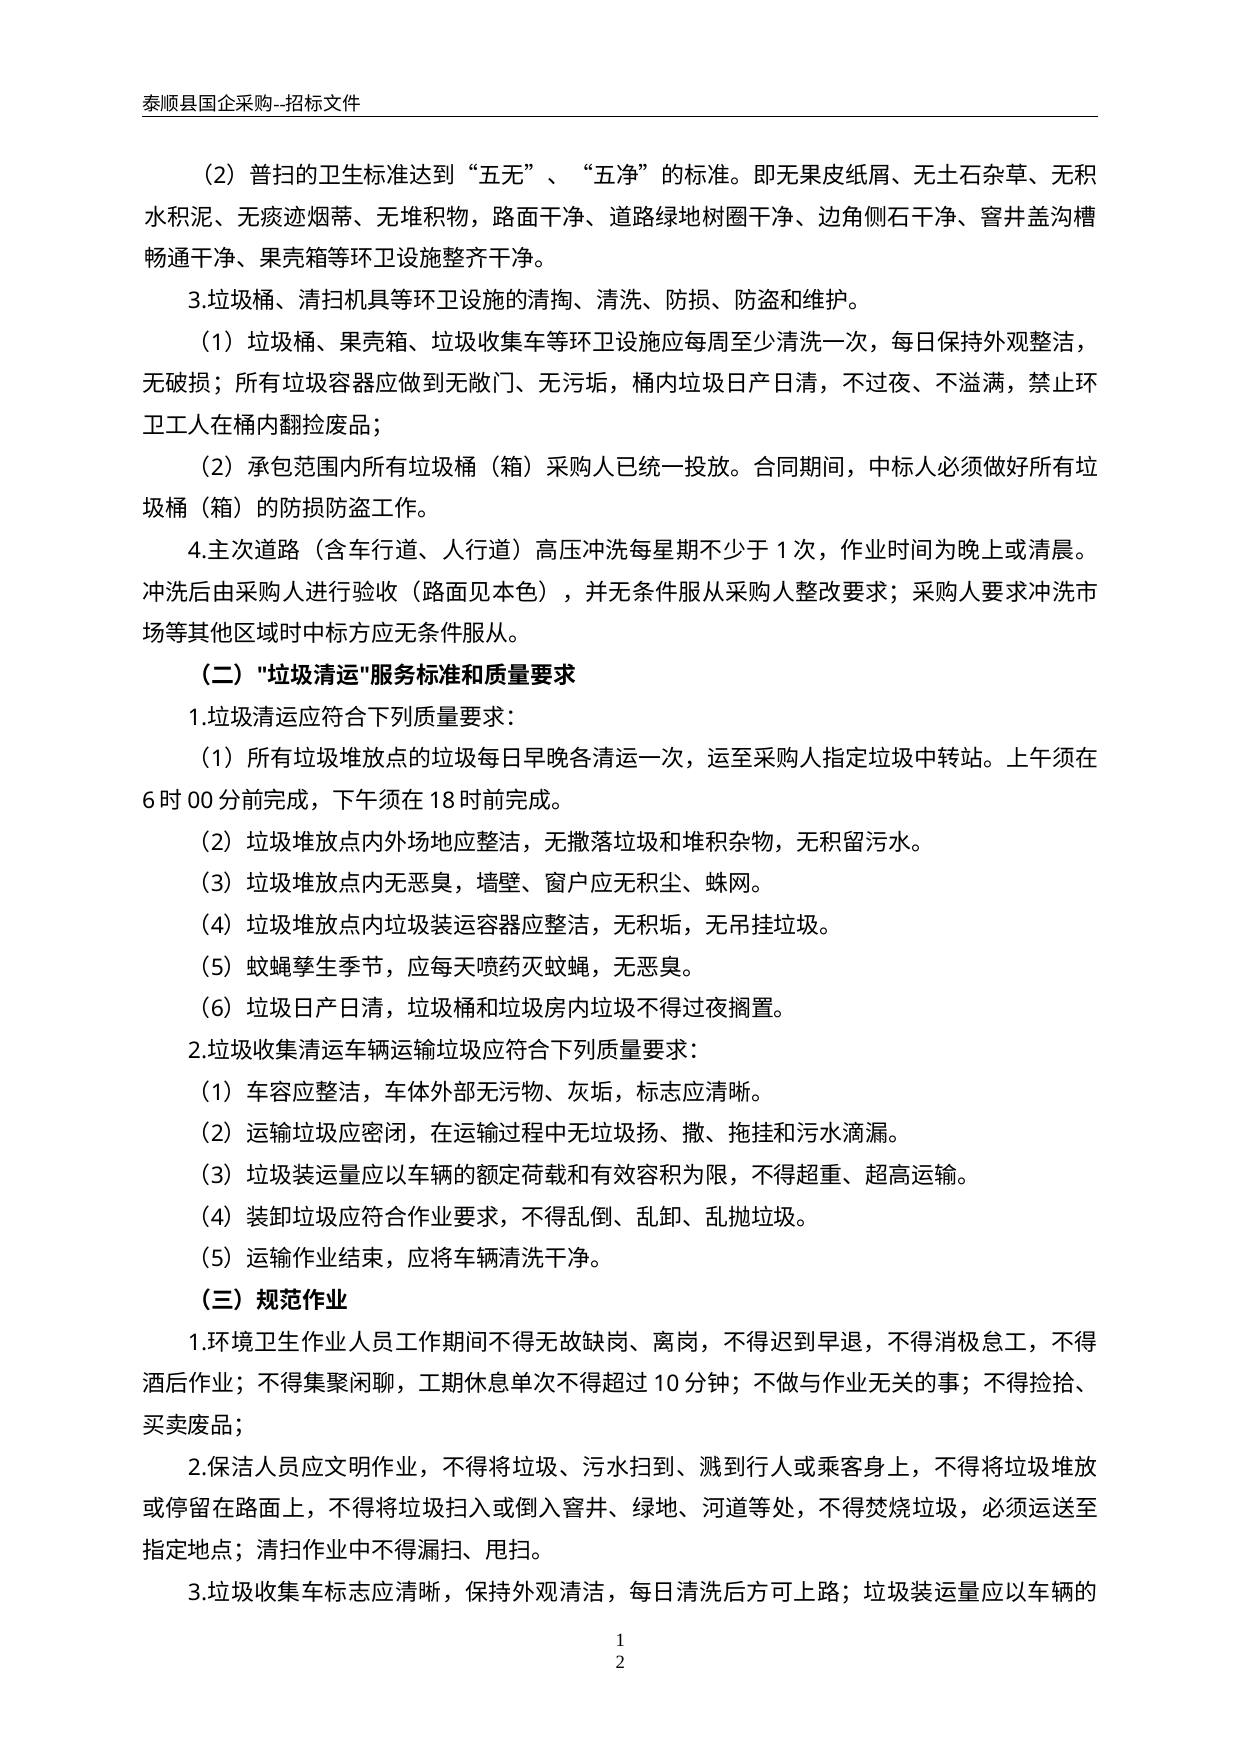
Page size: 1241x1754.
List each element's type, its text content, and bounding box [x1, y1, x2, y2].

text （2）承包范围内所有垃圾桶（箱）采购人已统一投放。合同期间，中标人必须做好所有垃圾桶（箱）的防损防盗工作。 [142, 442, 1098, 525]
text （4）垃圾堆放点内垃圾装运容器应整洁，无积垢，无吊挂垃圾。 [142, 900, 1098, 942]
text 2.垃圾收集清运车辆运输垃圾应符合下列质量要求： [142, 1025, 1098, 1067]
text （1）车容应整洁，车体外部无污物、灰垢，标志应清晰。 [142, 1067, 1098, 1108]
text （6）垃圾日产日清，垃圾桶和垃圾房内垃圾不得过夜搁置。 [142, 983, 1098, 1025]
text （2）运输垃圾应密闭，在运输过程中无垃圾扬、撒、拖挂和污水滴漏。 [142, 1108, 1098, 1150]
text （2）垃圾堆放点内外场地应整洁，无撒落垃圾和堆积杂物，无积留污水。 [142, 817, 1098, 858]
text （1）所有垃圾堆放点的垃圾每日早晚各清运一次，运至采购人指定垃圾中转站。上午须在6时00分前完成，下午须在18时前完成。 [142, 733, 1098, 817]
text （三）规范作业 [142, 1275, 1098, 1317]
text （3）垃圾堆放点内无恶臭，墙壁、窗户应无积尘、蛛网。 [142, 858, 1098, 900]
text 1.垃圾清运应符合下列质量要求： [142, 692, 1098, 733]
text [142, 1567, 1098, 1608]
text （4）装卸垃圾应符合作业要求，不得乱倒、乱卸、乱抛垃圾。 [142, 1192, 1098, 1233]
text （3）垃圾装运量应以车辆的额定荷载和有效容积为限，不得超重、超高运输。 [142, 1150, 1098, 1192]
text （二）"垃圾清运"服务标准和质量要求 [142, 650, 1098, 692]
text （5）运输作业结束，应将车辆清洗干净。 [142, 1233, 1098, 1275]
text （1）垃圾桶、果壳箱、垃圾收集车等环卫设施应每周至少清洗一次，每日保持外观整洁，无破损；所有垃圾容器应做到无敞门、无污垢，桶内垃圾日产日清，不过夜、不溢满，禁止环卫工人在桶内翻捡废品； [142, 317, 1098, 442]
text 3.垃圾桶、清扫机具等环卫设施的清掏、清洗、防损、防盗和维护。 [142, 275, 1098, 317]
text 2.保洁人员应文明作业，不得将垃圾、污水扫到、溅到行人或乘客身上，不得将垃圾堆放或停留在路面上，不得将垃圾扫入或倒入窨井、绿地、河道等处，不得焚烧垃圾，必须运送至指定地点；清扫作业中不得漏扫、甩扫。 [142, 1442, 1098, 1567]
text 4.主次道路（含车行道、人行道）高压冲洗每星期不少于1次，作业时间为晚上或清晨。冲洗后由采购人进行验收（路面见本色），并无条件服从采购人整改要求；采购人要求冲洗市场等其他区域时中标方应无条件服从。 [142, 525, 1098, 650]
text （5）蚊蝇孳生季节，应每天喷药灭蚊蝇，无恶臭。 [142, 942, 1098, 983]
text 1.环境卫生作业人员工作期间不得无故缺岗、离岗，不得迟到早退，不得消极怠工，不得酒后作业；不得集聚闲聊，工期休息单次不得超过10分钟；不做与作业无关的事；不得捡拾、买卖废品； [142, 1317, 1098, 1442]
text （2）普扫的卫生标准达到“五无”、“五净”的标准。即无果皮纸屑、无土石杂草、无积水积泥、无痰迹烟蒂、无堆积物，路面干净、道路绿地树圈干净、边角侧石干净、窨井盖沟槽畅通干净、果壳箱等环卫设施整齐干净。 [144, 150, 1098, 275]
